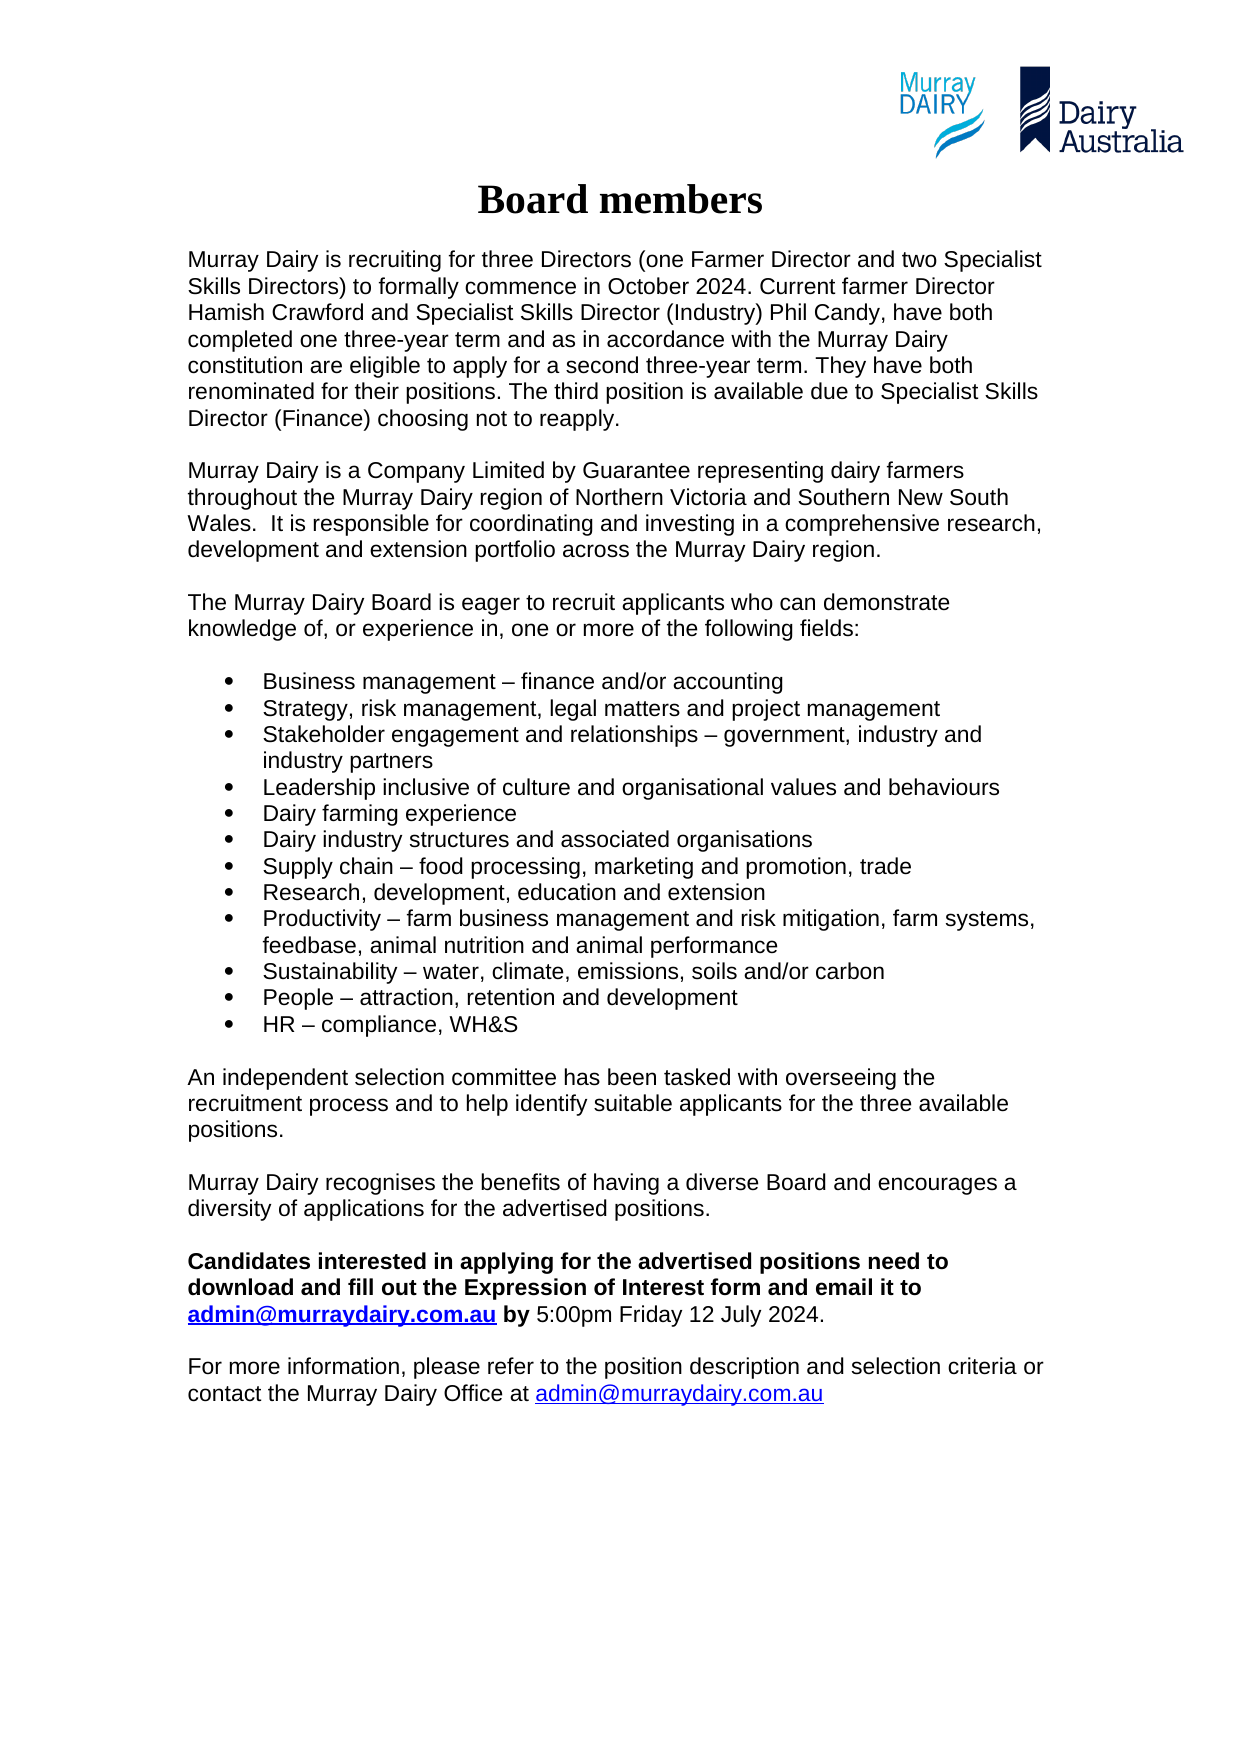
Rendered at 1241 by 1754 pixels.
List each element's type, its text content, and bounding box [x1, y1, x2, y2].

list Dairy farming experience [225, 800, 1053, 826]
list Productivity – farm business management and risk mitigation, farm systems, feedbase, animal nutrition and animal performance [225, 905, 1053, 958]
text The Murray Dairy Board is eager to recruit applicants who can demonstrate knowledge of, or experience in, one or more of the following fields: [187, 589, 1053, 642]
list Supply chain – food processing, marketing and promotion, trade [225, 853, 1053, 879]
list Leadership inclusive of culture and organisational values and behaviours [225, 773, 1053, 800]
text An independent selection committee has been tasked with overseeing the recruitment process and to help identify suitable applicants for the three available positions. [187, 1063, 1053, 1142]
list HR – compliance, WH&S [225, 1011, 1053, 1037]
list People – attraction, retention and development [225, 984, 1053, 1011]
subtitle Board members [187, 174, 1053, 222]
text Murray Dairy is a Company Limited by Guarantee representing dairy farmers throughout the Murray Dairy region of Northern Victoria and Southern New South Wales. It is responsible for coordinating and investing in a comprehensive research, development and extension portfolio across the Murray Dairy region. [187, 457, 1053, 563]
picture [871, 36, 1213, 182]
list Dairy industry structures and associated organisations [225, 826, 1053, 853]
text Murray Dairy is recruiting for three Directors (one Farmer Director and two Specialist Skills Directors) to formally commence in October 2024. Current farmer Director Hamish Crawford and Specialist Skills Director (Industry) Phil Candy, have both completed one three-year term and as in accordance with the Murray Dairy constitution are eligible to apply for a second three-year term. They have both renominated for their positions. The third position is available due to Specialist Skills Director (Finance) choosing not to reapply. [187, 246, 1053, 431]
list Sustainability – water, climate, emissions, soils and/or carbon [225, 958, 1053, 984]
text Murray Dairy recognises the benefits of having a diverse Board and encourages a diversity of applications for the advertised positions. [187, 1169, 1053, 1222]
text For more information, please refer to the position description and selection criteria or contact the Murray Dairy Office at admin@murraydairy.com.au [187, 1353, 1053, 1406]
list Stakeholder engagement and relationships – government, industry and industry partners [225, 721, 1053, 773]
list Business management – finance and/or accounting [225, 668, 1053, 694]
list Strategy, risk management, legal matters and project management [225, 694, 1053, 721]
list Research, development, education and extension [225, 879, 1053, 905]
text Candidates interested in applying for the advertised positions need to download and fill out the Expression of Interest form and email it to admin@murraydairy.com.au by 5:00pm Friday 12 July 2024. [187, 1248, 1053, 1327]
